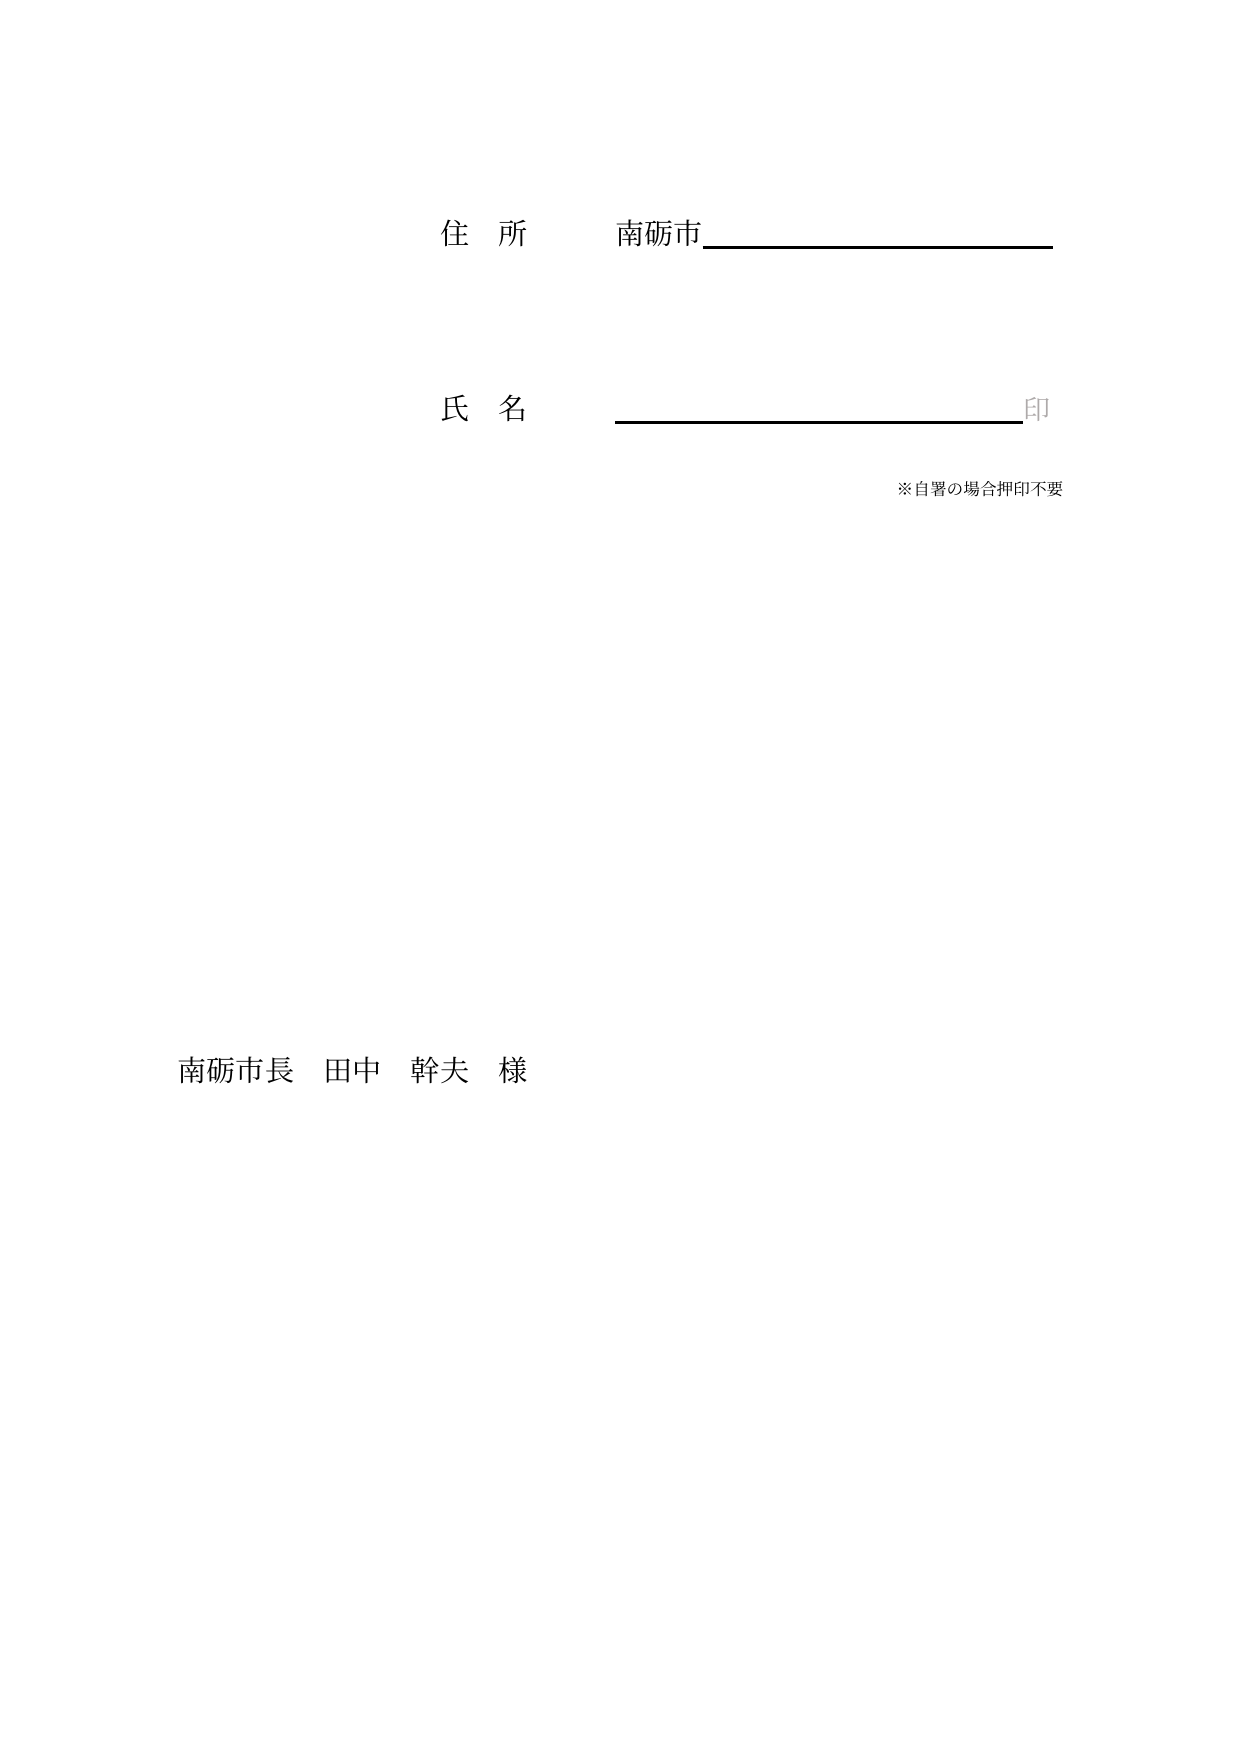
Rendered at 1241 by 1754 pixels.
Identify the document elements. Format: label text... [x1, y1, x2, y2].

text ※自署の場合押印不要 [177, 469, 1063, 506]
text 氏 名 印 [177, 369, 1063, 444]
text 住 所 南砺市 [177, 194, 1063, 269]
text 南砺市長 田中 幹夫 様 [177, 1031, 1063, 1106]
